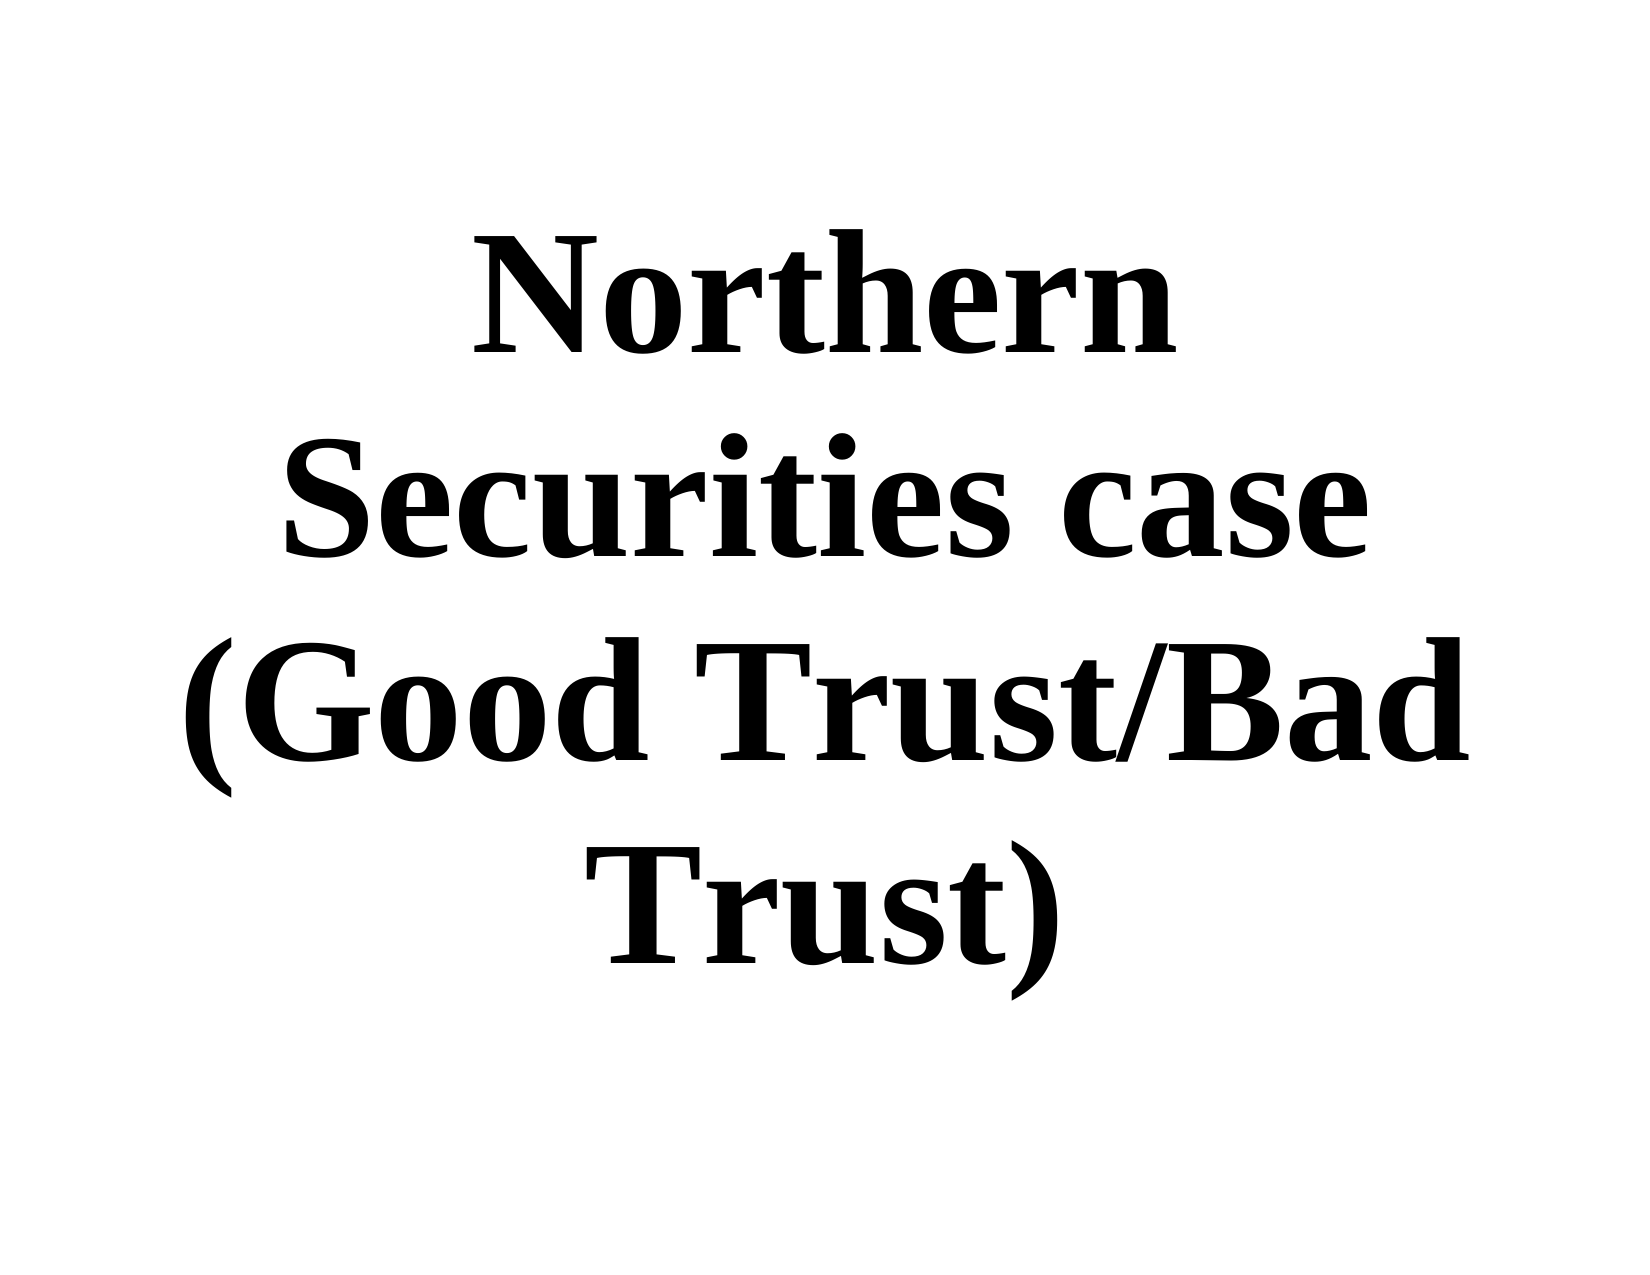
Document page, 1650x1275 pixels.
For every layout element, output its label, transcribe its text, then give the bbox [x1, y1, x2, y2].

text Northern Securities case (Good Trust/Bad Trust) [150, 187, 1500, 1002]
